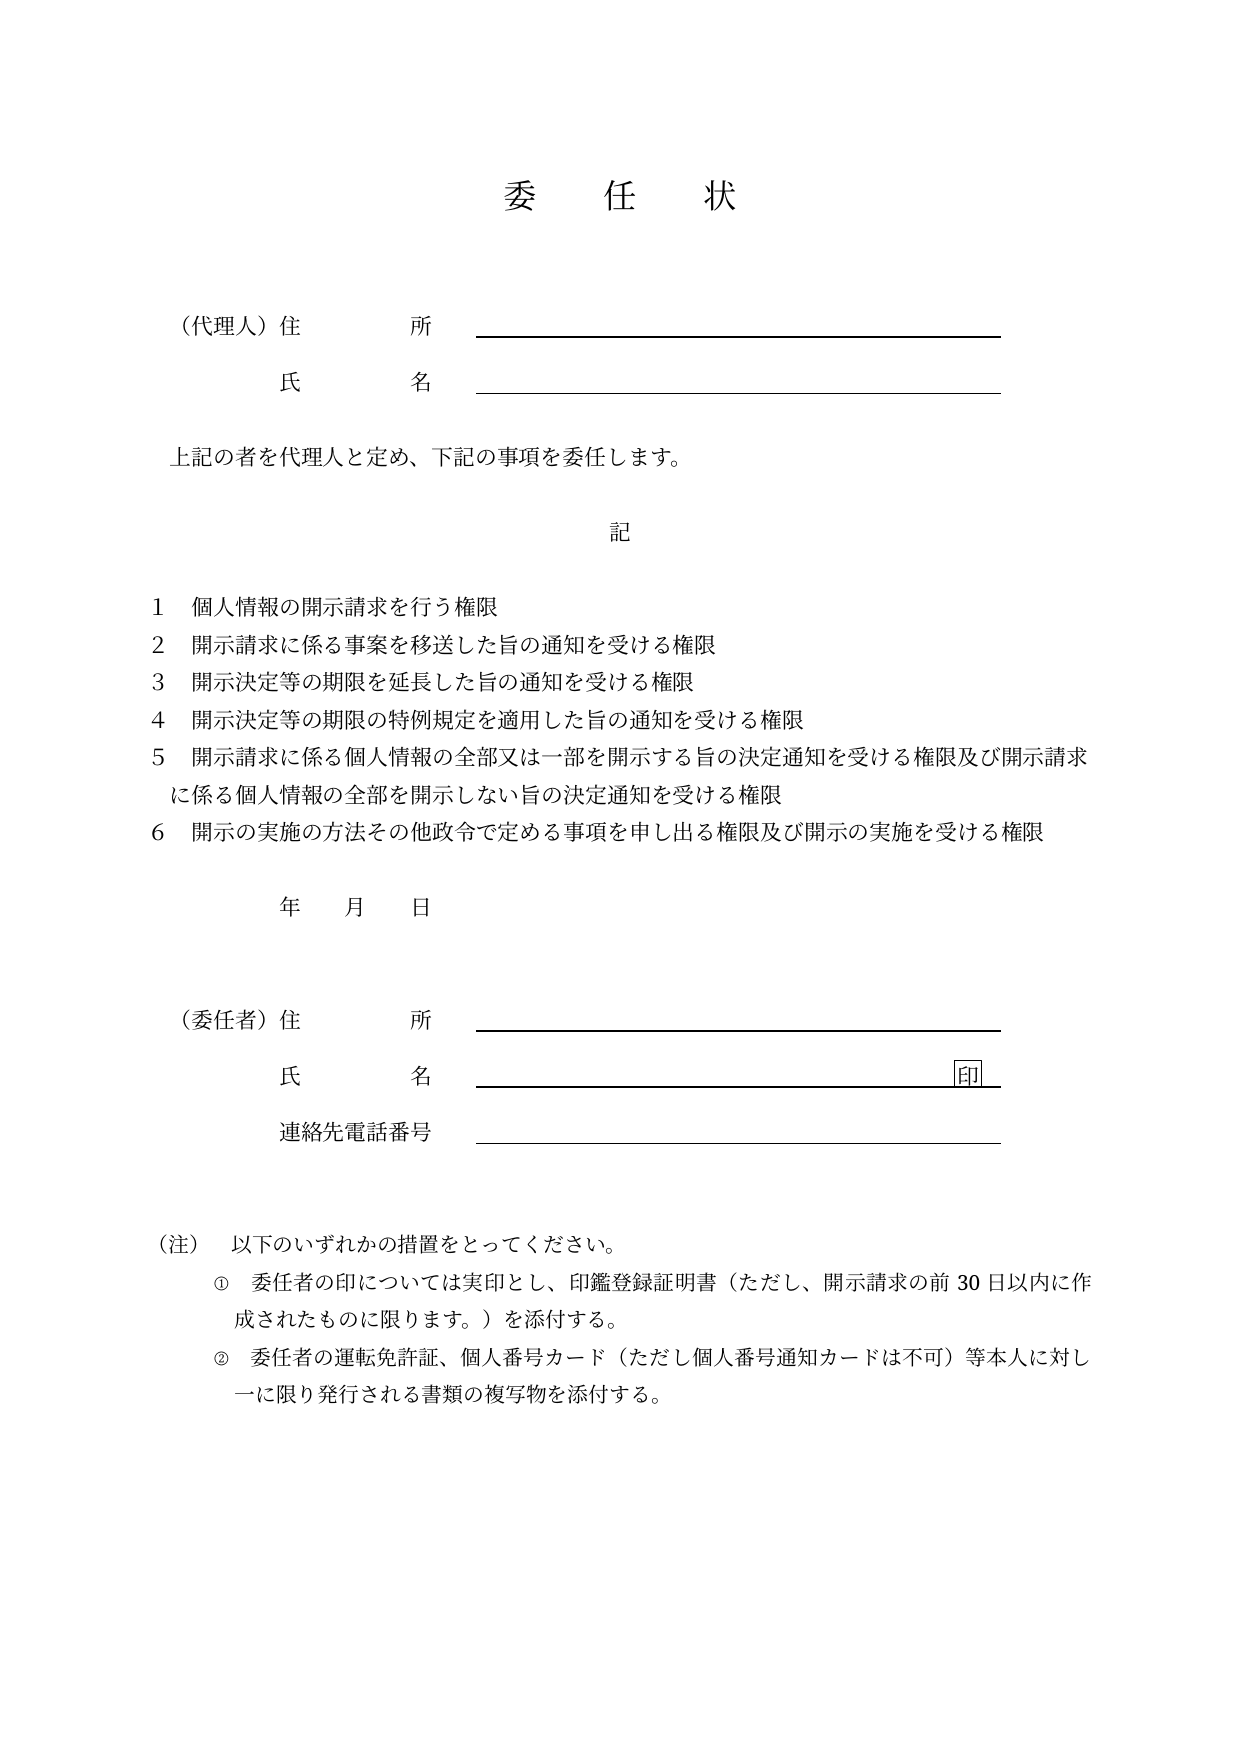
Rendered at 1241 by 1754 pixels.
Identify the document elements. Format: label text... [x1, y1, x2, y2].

text 連絡先電話番号 [148, 1113, 1092, 1150]
text （代理人）住 所 [148, 306, 1092, 344]
text ５ 開示請求に係る個人情報の全部又は一部を開示する旨の決定通知を受ける権限及び開示請求に係る個人情報の全部を開示しない旨の決定通知を受ける権限 [148, 738, 1092, 813]
text 上記の者を代理人と定め、下記の事項を委任します。 [148, 438, 1092, 475]
subtitle 記 [148, 513, 1092, 550]
text （委任者）住 所 [148, 1000, 1092, 1038]
text 年 月 日 [148, 888, 1092, 925]
text ① 委任者の印については実印とし、印鑑登録証明書（ただし、開示請求の前30 日以内に作成されたものに限ります。）を添付する。 [213, 1263, 1092, 1338]
text １ 個人情報の開示請求を行う権限 [148, 588, 1092, 625]
text ４ 開示決定等の期限の特例規定を適用した旨の通知を受ける権限 [148, 700, 1092, 738]
text 氏 名 [148, 363, 1092, 400]
text ３ 開示決定等の期限を延長した旨の通知を受ける権限 [148, 663, 1092, 700]
text （注） 以下のいずれかの措置をとってください。 [148, 1225, 1092, 1263]
text ２ 開示請求に係る事案を移送した旨の通知を受ける権限 [148, 625, 1092, 663]
text 委 任 状 [148, 156, 1092, 231]
text ② 委任者の運転免許証、個人番号カード（ただし個人番号通知カードは不可）等本人に対し一に限り発行される書類の複写物を添付する。 [213, 1338, 1092, 1413]
text ６ 開示の実施の方法その他政令で定める事項を申し出る権限及び開示の実施を受ける権限 [148, 813, 1092, 850]
text 氏 名 印 [148, 1056, 1092, 1094]
